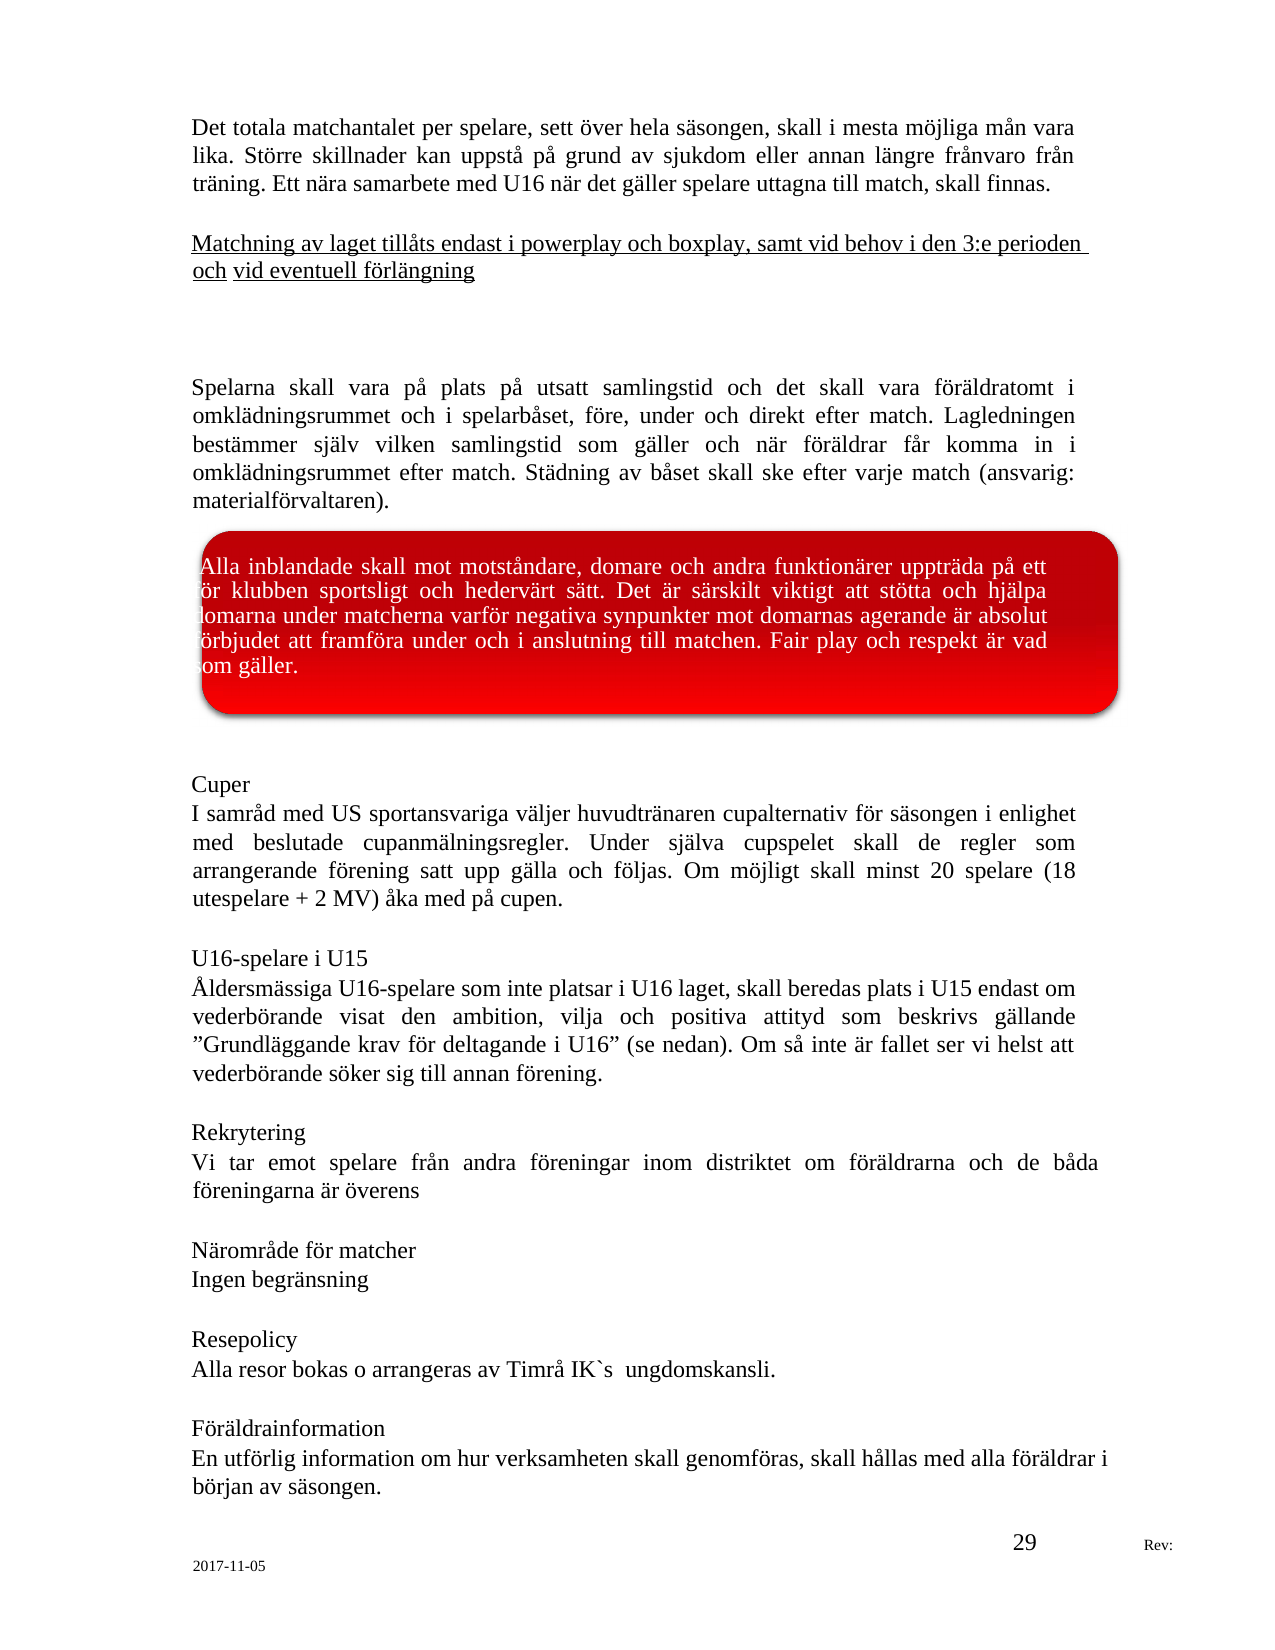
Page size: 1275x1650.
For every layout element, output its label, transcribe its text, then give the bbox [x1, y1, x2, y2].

picture [192, 524, 1128, 727]
text U16-spelare i U15 [191, 944, 1174, 972]
text Alla resor bokas o arrangeras av Timrå IK`s ungdomskansli. [191, 1355, 1109, 1382]
text Åldersmässiga U16-spelare som inte platsar i U16 laget, skall beredas plats i U15 endast om vederbörande visat den ambition, vilja och positiva attityd som beskrivs gällande ”Grundläggande krav för deltagande i U16” (se nedan). Om så inte är fallet ser vi helst att vederbörande söker sig till annan förening. [191, 974, 1077, 1086]
text En utförlig information om hur verksamheten skall genomföras, skall hållas med alla föräldrar i början av säsongen. [191, 1444, 1109, 1500]
text I samråd med US sportansvariga väljer huvudtränaren cupalternativ för säsongen i enlighet med beslutade cupanmälningsregler. Under själva cupspelet skall de regler som arrangerande förening satt upp gälla och följas. Om möjligt skall minst 20 spelare (18 utespelare + 2 MV) åka med på cupen. [191, 799, 1077, 912]
text Vi tar emot spelare från andra föreningar inom distriktet om föräldrarna och de båda föreningarna är överens [191, 1148, 1101, 1204]
text Ingen begränsning [191, 1266, 1109, 1293]
text Cuper [191, 770, 1174, 797]
text Rekrytering [191, 1118, 1174, 1146]
text Alla inblandade skall mot motståndare, domare och andra funktionärer uppträda på ett för klubben sportsligt och hedervärt sätt. Det är särskilt viktigt att stötta och hjälpa domarna under matcherna varför negativa synpunkter mot domarnas agerande är absolut förbjudet att framföra under och i anslutning till matchen. Fair play och respekt är vad som gäller. [191, 554, 1049, 679]
text Spelarna skall vara på plats på utsatt samlingstid och det skall vara föräldratomt i omklädningsrummet och i spelarbåset, före, under och direkt efter match. Lagledningen bestämmer själv vilken samlingstid som gäller och när föräldrar får komma in i omklädningsrummet efter match. Städning av båset skall ske efter varje match (ansvarig: materialförvaltaren). [191, 373, 1077, 514]
text Närområde för matcher [191, 1236, 1174, 1263]
text Det totala matchantalet per spelare, sett över hela säsongen, skall i mesta möjliga mån vara lika. Större skillnader kan uppstå på grund av sjukdom eller annan längre frånvaro från träning. Ett nära samarbete med U16 när det gäller spelare uttagna till match, skall finnas. [191, 113, 1076, 197]
text Föräldrainformation [191, 1414, 1174, 1442]
text Resepolicy [191, 1325, 1174, 1353]
text Matchning av laget tillåts endast i powerplay och boxplay, samt vid behov i den 3:e perioden och vid eventuell förlängning [191, 229, 1110, 284]
